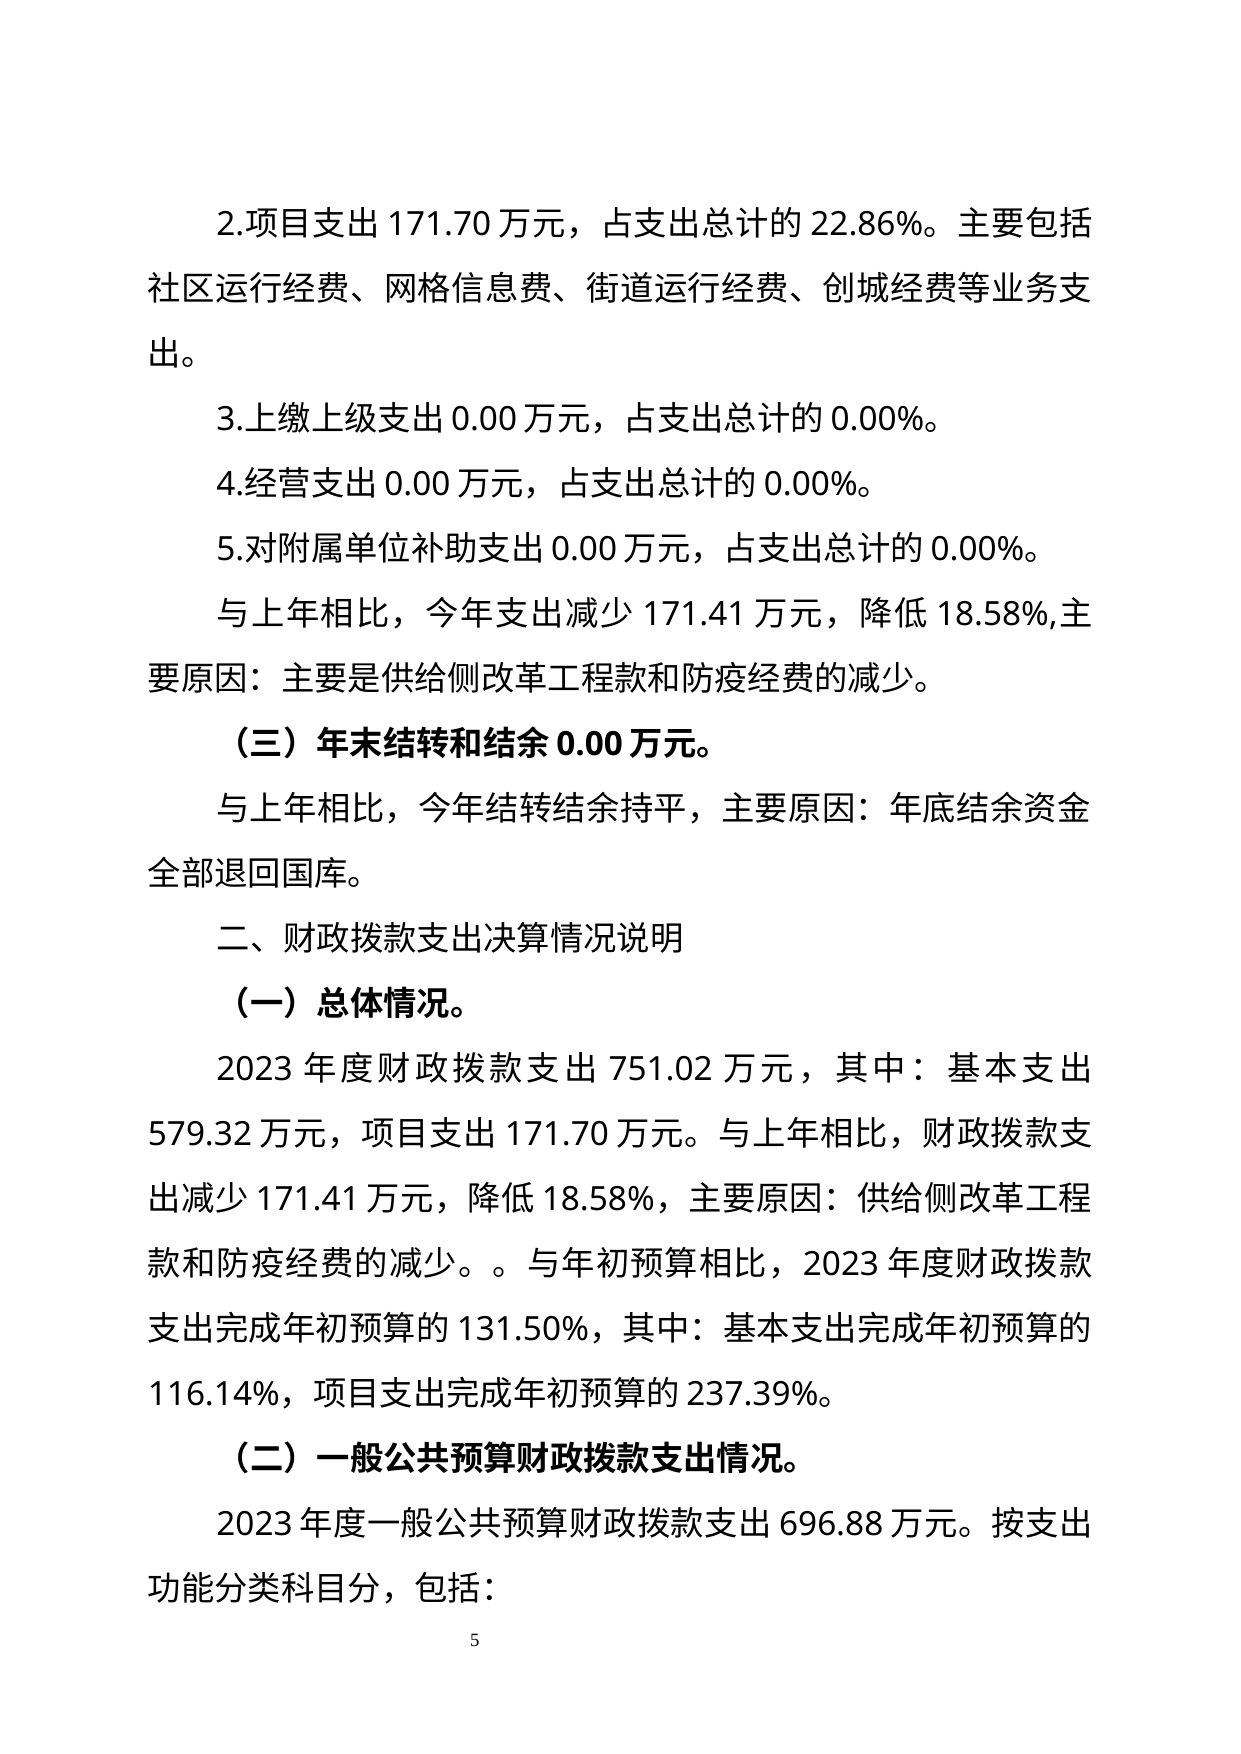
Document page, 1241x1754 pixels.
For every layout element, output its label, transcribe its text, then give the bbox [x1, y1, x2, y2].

text 二、财政拨款支出决算情况说明 [148, 903, 1093, 968]
text （二）一般公共预算财政拨款支出情况。 [148, 1423, 1093, 1488]
text 5.对附属单位补助支出0.00万元，占支出总计的0.00%。 [148, 513, 1093, 578]
text 2023年度一般公共预算财政拨款支出696.88万元。按支出功能分类科目分，包括： [148, 1488, 1093, 1618]
text 3.上缴上级支出0.00万元，占支出总计的0.00%。 [148, 383, 1093, 448]
text 2023年度财政拨款支出751.02万元，其中：基本支出579.32万元，项目支出171.70万元。与上年相比，财政拨款支出减少171.41万元，降低18.58%，主要原因：供给侧改革工程款和防疫经费的减少。。与年初预算相比，2023年度财政拨款支出完成年初预算的131.50%，其中：基本支出完成年初预算的116.14%，项目支出完成年初预算的237.39%。 [148, 1033, 1093, 1423]
text 与上年相比，今年结转结余持平，主要原因：年底结余资金全部退回国库。 [148, 773, 1093, 903]
text （一）总体情况。 [148, 968, 1093, 1033]
text （三）年末结转和结余0.00万元。 [148, 708, 1093, 773]
text 与上年相比，今年支出减少171.41万元，降低18.58%,主要原因：主要是供给侧改革工程款和防疫经费的减少。 [148, 578, 1093, 708]
text 2.项目支出171.70万元，占支出总计的22.86%。主要包括社区运行经费、网格信息费、街道运行经费、创城经费等业务支出。 [148, 188, 1093, 383]
text 4.经营支出0.00万元，占支出总计的0.00%。 [148, 448, 1093, 513]
